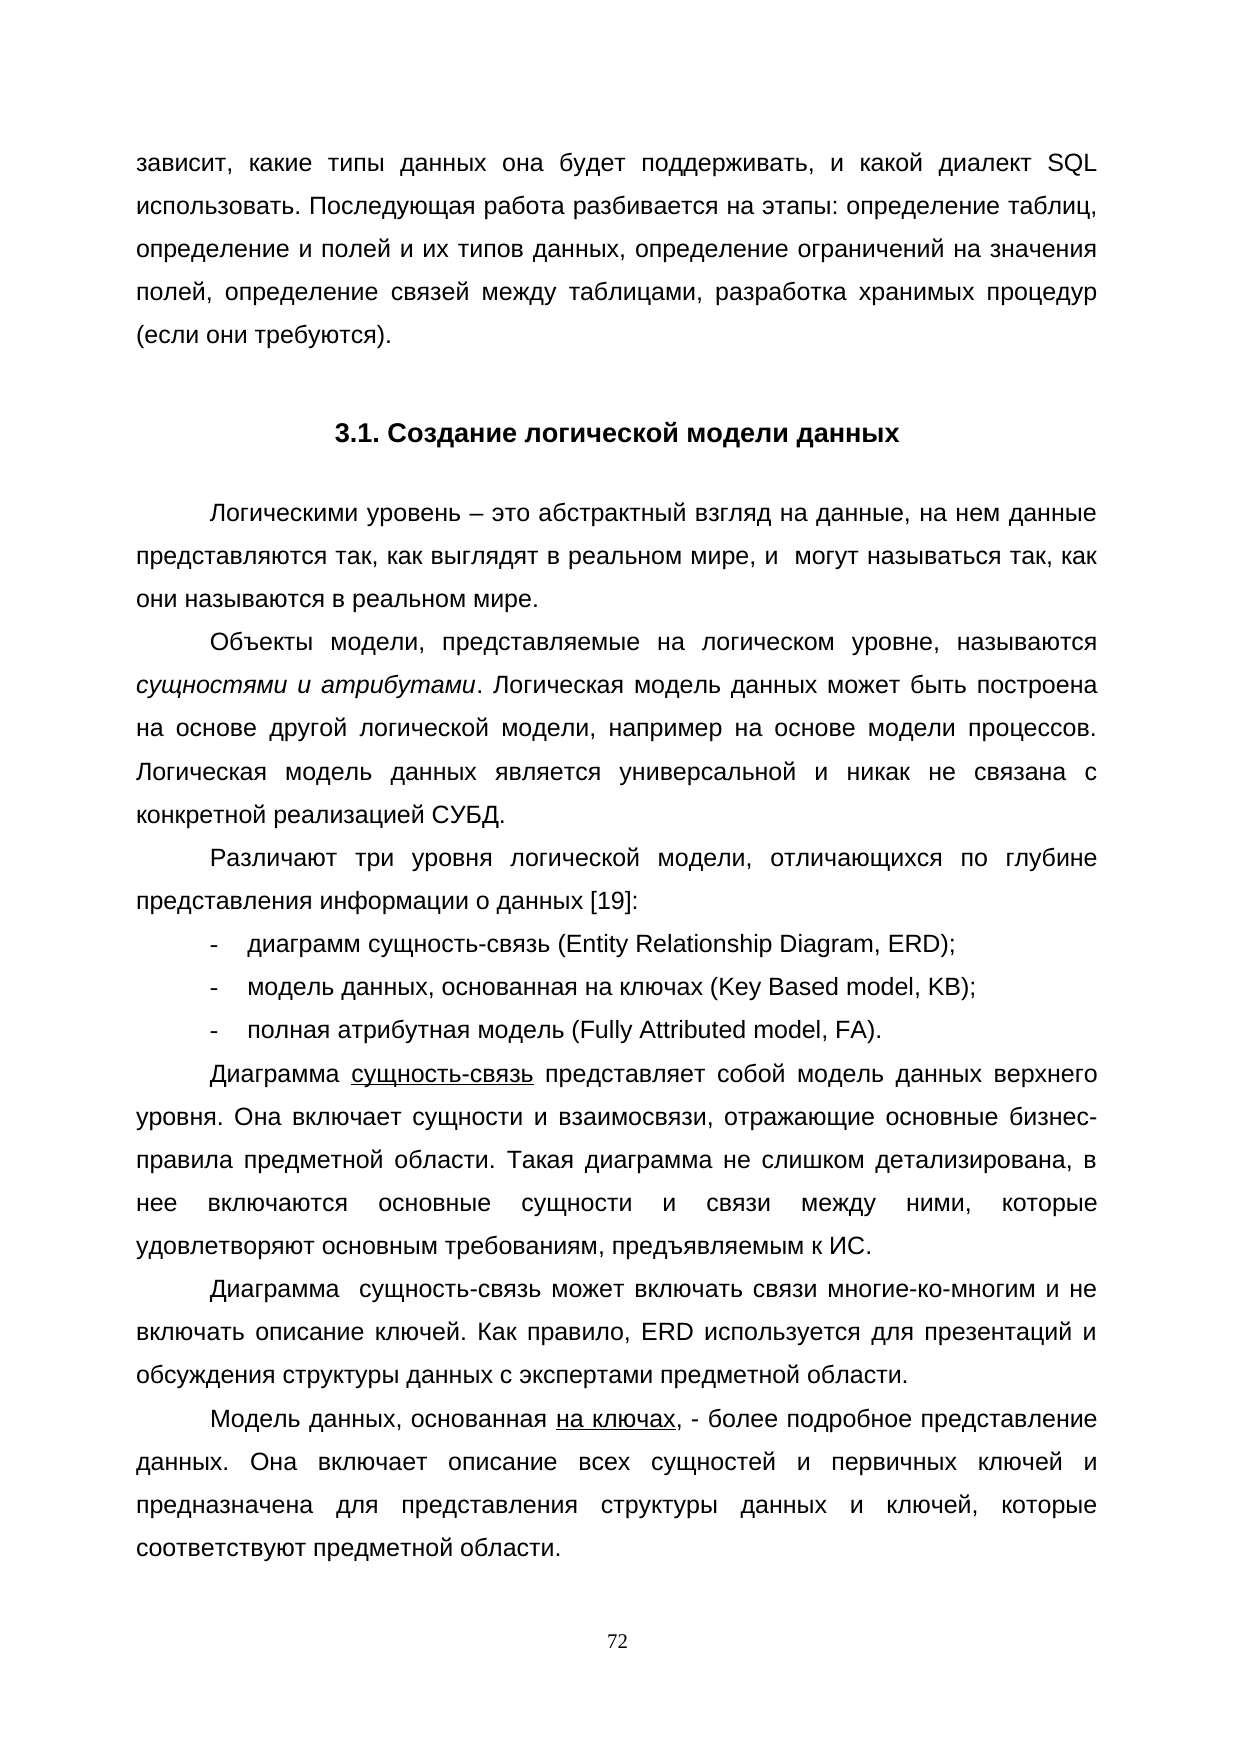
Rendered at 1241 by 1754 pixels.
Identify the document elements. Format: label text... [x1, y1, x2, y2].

subtitle 3.1. Создание логической модели данных [136, 417, 1098, 448]
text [136, 148, 1098, 349]
text Модель данных, основанная на ключах, - более подробное представление данных. Она включает описание всех сущностей и первичных ключей и предназначена для представления структуры данных и ключей, которые соответствуют предметной области. [136, 1404, 1098, 1562]
text Диаграмма сущность-связь может включать связи многие-ко-многим и не включать описание ключей. Как правило, ERD используется для презентаций и обсуждения структуры данных с экспертами предметной области. [136, 1274, 1098, 1389]
list полная атрибутная модель (Fully Attributed model, FA). [209, 1015, 1098, 1044]
text Логическими уровень – это абстрактный взгляд на данные, на нем данные представляются так, как выглядят в реальном мире, и могут называться так, как они называются в реальном мире. [136, 498, 1098, 613]
text Различают три уровня логической модели, отличающихся по глубине представления информации о данных [19]: [136, 843, 1098, 914]
text Диаграмма сущность-связь представляет собой модель данных верхнего уровня. Она включает сущности и взаимосвязи, отражающие основные бизнес-правила предметной области. Такая диаграмма не слишком детализирована, в нее включаются основные сущности и связи между ними, которые удовлетворяют основным требованиям, предъявляемым к ИС. [136, 1059, 1098, 1260]
list модель данных, основанная на ключах (Key Based model, KB); [209, 972, 1098, 1001]
text Объекты модели, представляемые на логическом уровне, называются сущностями и атрибутами. Логическая модель данных может быть построена на основе другой логической модели, например на основе модели процессов. Логическая модель данных является универсальной и никак не связана с конкретной реализацией СУБД. [136, 627, 1098, 828]
list диаграмм сущность-связь (Entity Relationship Diagram, ERD); [209, 929, 1098, 958]
